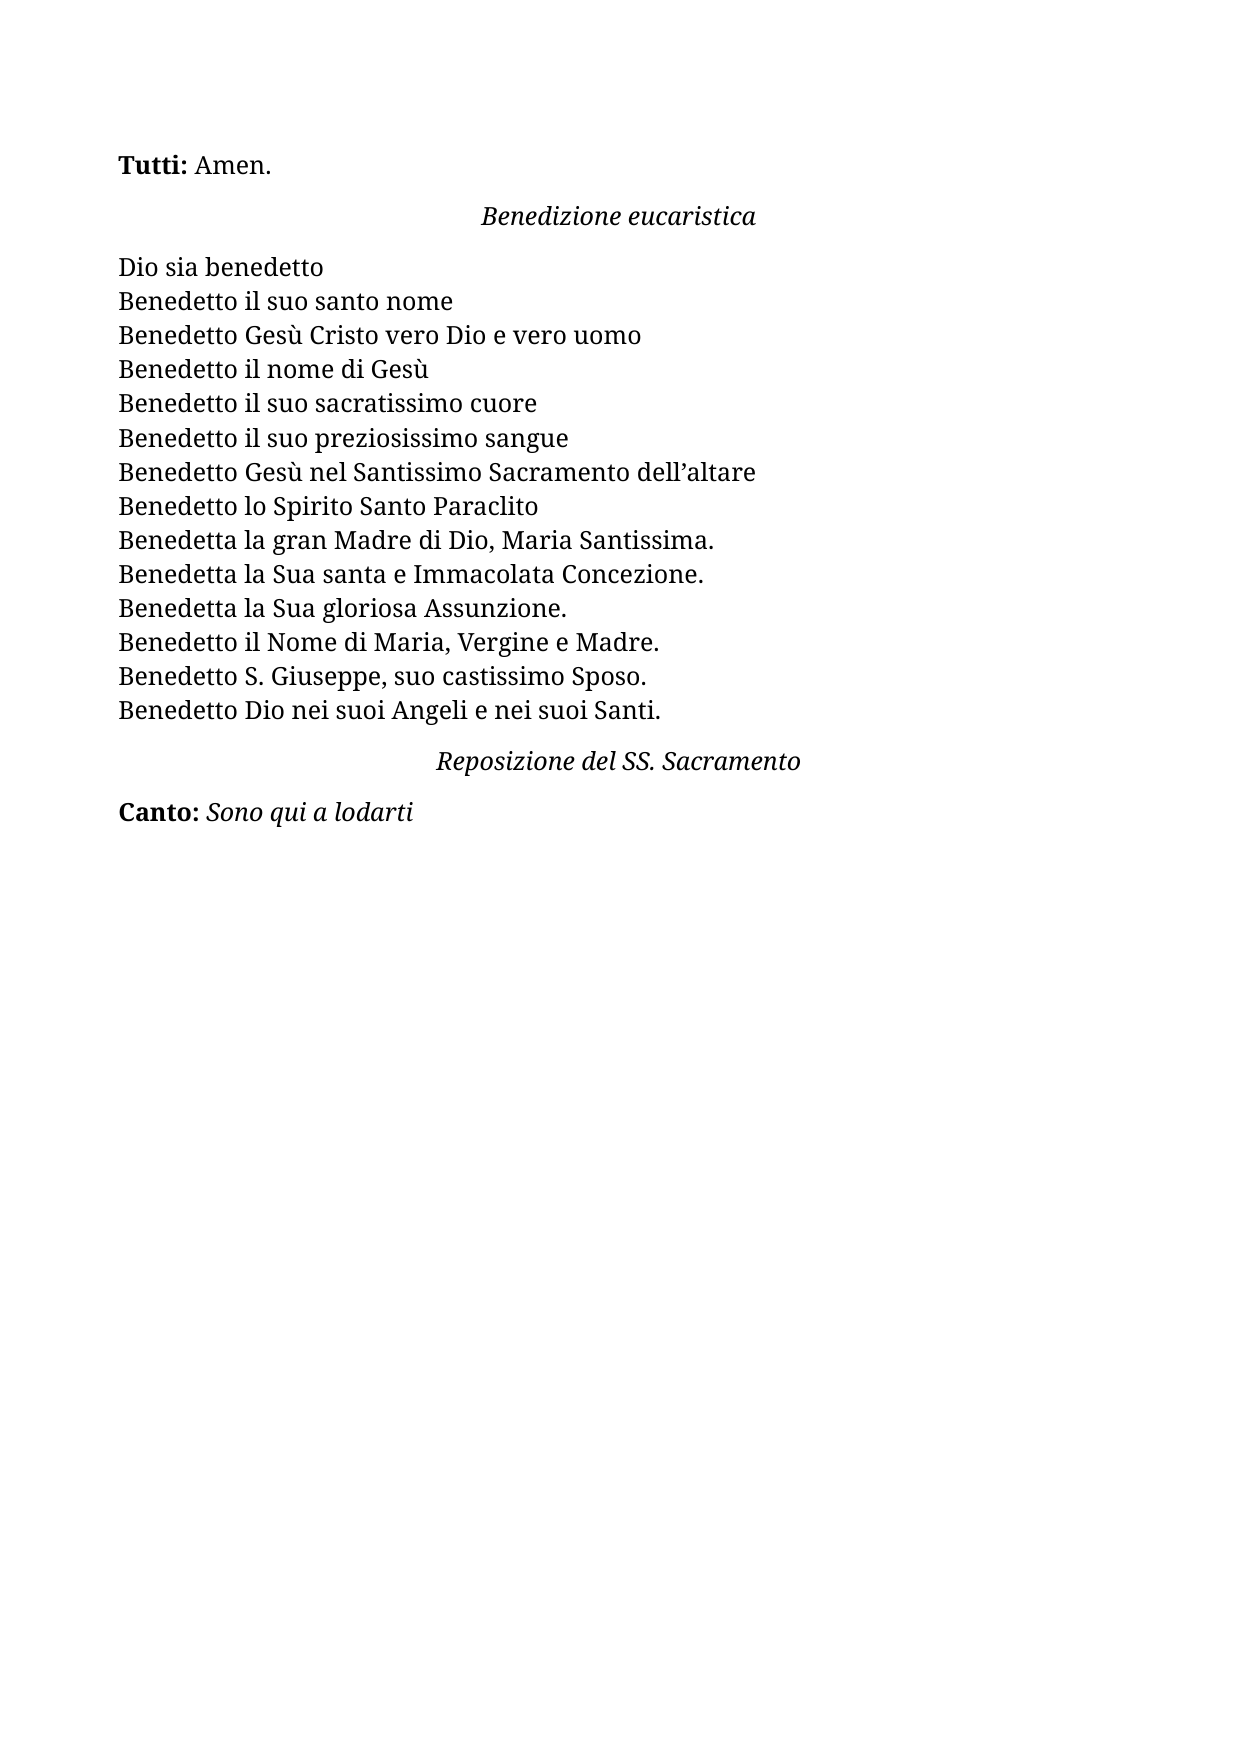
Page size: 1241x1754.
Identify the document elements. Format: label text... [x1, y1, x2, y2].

text Benedetto Gesù Cristo vero Dio e vero uomo [118, 318, 1122, 352]
text Tutti: Amen. [118, 148, 1122, 182]
text Benedetto il suo sacratissimo cuore [118, 386, 1122, 420]
text Benedetto Dio nei suoi Angeli e nei suoi Santi. [118, 693, 1122, 727]
text Benedetto il Nome di Maria, Vergine e Madre. [118, 624, 1122, 659]
text Benedizione eucaristica [118, 199, 1122, 233]
text Benedetto il suo preziosissimo sangue [118, 420, 1122, 454]
text Benedetto S. Giuseppe, suo castissimo Sposo. [118, 659, 1122, 693]
text Benedetto il nome di Gesù [118, 352, 1122, 386]
text Benedetta la Sua santa e Immacolata Concezione. [118, 556, 1122, 591]
text Reposizione del SS. Sacramento [118, 744, 1122, 778]
text Benedetta la gran Madre di Dio, Maria Santissima. [118, 522, 1122, 556]
text Benedetto lo Spirito Santo Paraclito [118, 488, 1122, 522]
text Benedetto Gesù nel Santissimo Sacramento dell’altare [118, 454, 1122, 488]
text Benedetto il suo santo nome [118, 284, 1122, 318]
text Benedetta la Sua gloriosa Assunzione. [118, 591, 1122, 624]
text Canto: Sono qui a lodarti [118, 795, 1122, 829]
text Dio sia benedetto [118, 250, 1122, 284]
